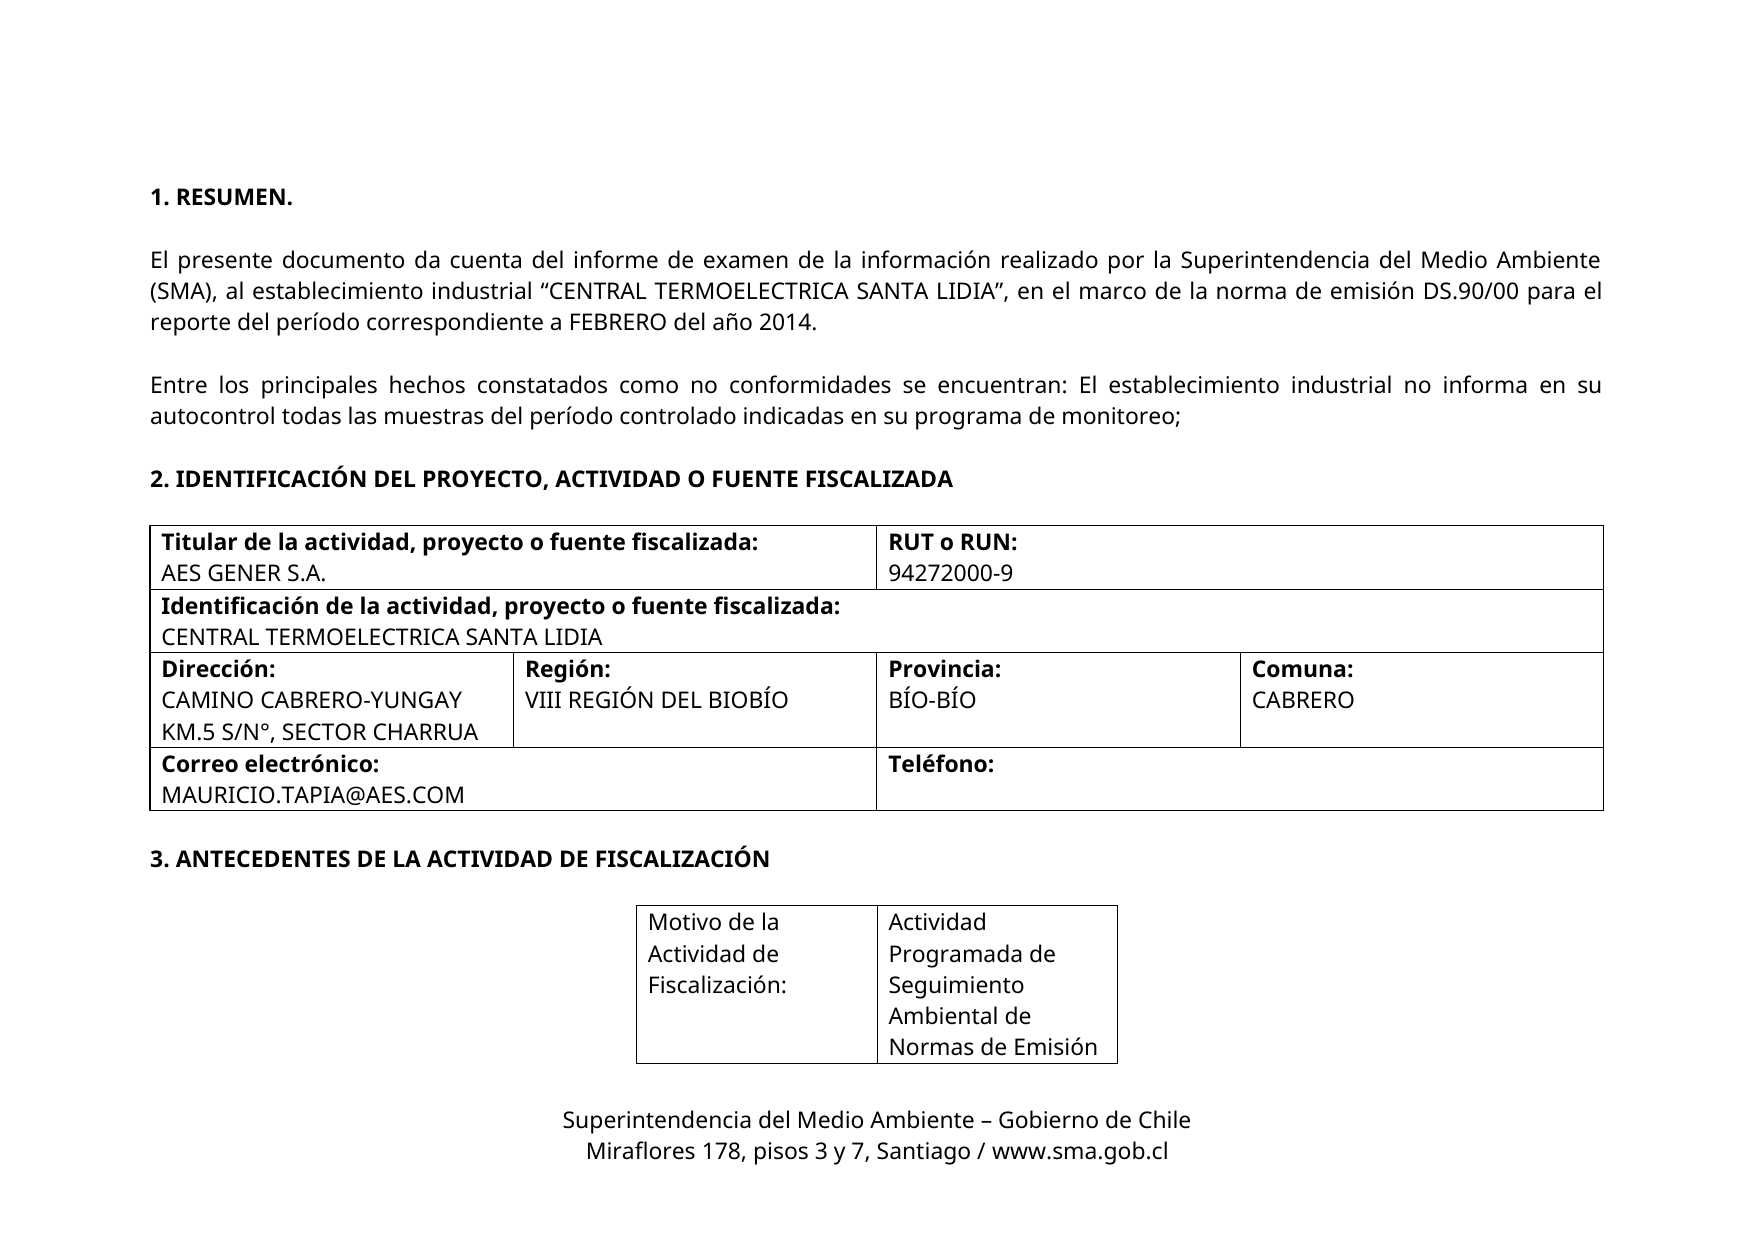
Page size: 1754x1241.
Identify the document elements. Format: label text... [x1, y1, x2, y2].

table_cell Provincia: BÍO-BÍO [877, 653, 1240, 747]
text 1. RESUMEN. [150, 150, 1604, 212]
table_cell Correo electrónico: MAURICIO.TAPIA@AES.COM [151, 748, 876, 810]
table_header Titular de la actividad, proyecto o fuente fiscalizada: AES GENER S.A. [151, 526, 876, 588]
table_cell Identificación de la actividad, proyecto o fuente fiscalizada: CENTRAL TERMOELECTRICA SANTA LIDIA [151, 590, 1603, 652]
table_cell Teléfono: [877, 748, 1603, 810]
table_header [878, 906, 1117, 1062]
table_header RUT o RUN: 94272000-9 [877, 526, 1603, 588]
text 3. ANTECEDENTES DE LA ACTIVIDAD DE FISCALIZACIÓN [150, 811, 1604, 874]
table_cell Región: VIII REGIÓN DEL BIOBÍO [514, 653, 876, 747]
text El presente documento da cuenta del informe de examen de la información realizado por la Superintendencia del Medio Ambiente (SMA), al establecimiento industrial “CENTRAL TERMOELECTRICA SANTA LIDIA”, en el marco de la norma de emisión DS.90/00 para el reporte del período correspondiente a FEBRERO del año 2014. [150, 212, 1604, 337]
text Entre los principales hechos constatados como no conformidades se encuentran: El establecimiento industrial no informa en su autocontrol todas las muestras del período controlado indicadas en su programa de monitoreo; [150, 337, 1604, 431]
table_cell Dirección: CAMINO CABRERO-YUNGAY KM.5 S/N°, SECTOR CHARRUA [151, 653, 513, 747]
text 2. IDENTIFICACIÓN DEL PROYECTO, ACTIVIDAD O FUENTE FISCALIZADA [150, 431, 1604, 494]
table_cell Comuna: CABRERO [1241, 653, 1603, 747]
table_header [637, 906, 877, 1062]
